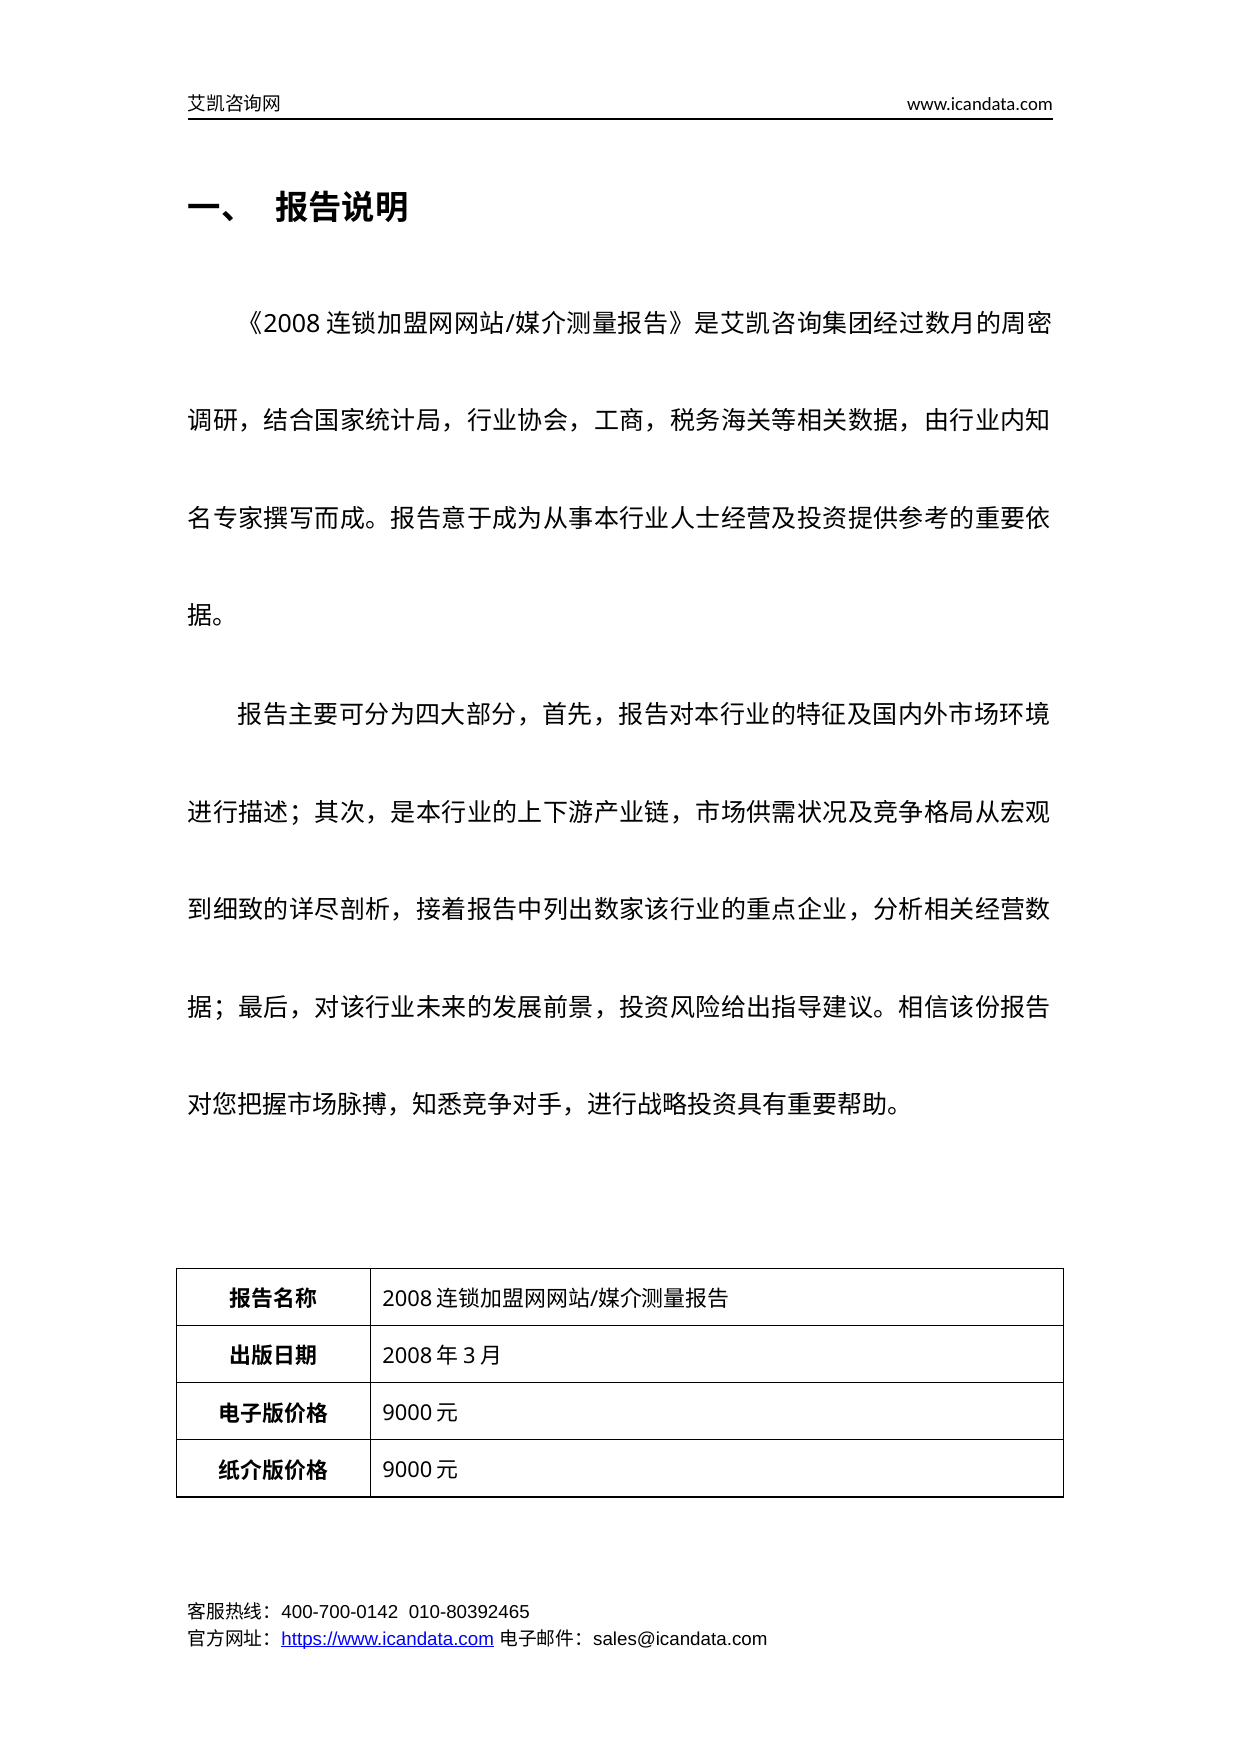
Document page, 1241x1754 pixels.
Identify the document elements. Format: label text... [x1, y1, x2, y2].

table_cell 纸介版价格 [177, 1440, 370, 1496]
table_cell 出版日期 [177, 1326, 370, 1382]
text 《2008连锁加盟网网站/媒介测量报告》是艾凯咨询集团经过数月的周密调研，结合国家统计局，行业协会，工商，税务海关等相关数据，由行业内知名专家撰写而成。报告意于成为从事本行业人士经营及投资提供参考的重要依据。 [187, 289, 1053, 646]
table_cell 9000元 [371, 1383, 1063, 1439]
subtitle 报告说明 [187, 172, 1053, 237]
table_header 2008连锁加盟网网站/媒介测量报告 [371, 1269, 1063, 1325]
table_header 报告名称 [177, 1269, 370, 1325]
table_cell 电子版价格 [177, 1383, 370, 1439]
text 报告主要可分为四大部分，首先，报告对本行业的特征及国内外市场环境进行描述；其次，是本行业的上下游产业链，市场供需状况及竞争格局从宏观到细致的详尽剖析，接着报告中列出数家该行业的重点企业，分析相关经营数据；最后，对该行业未来的发展前景，投资风险给出指导建议。相信该份报告对您把握市场脉搏，知悉竞争对手，进行战略投资具有重要帮助。 [187, 681, 1053, 1136]
table_cell 2008年3月 [371, 1326, 1063, 1382]
table_cell 9000元 [371, 1440, 1063, 1496]
